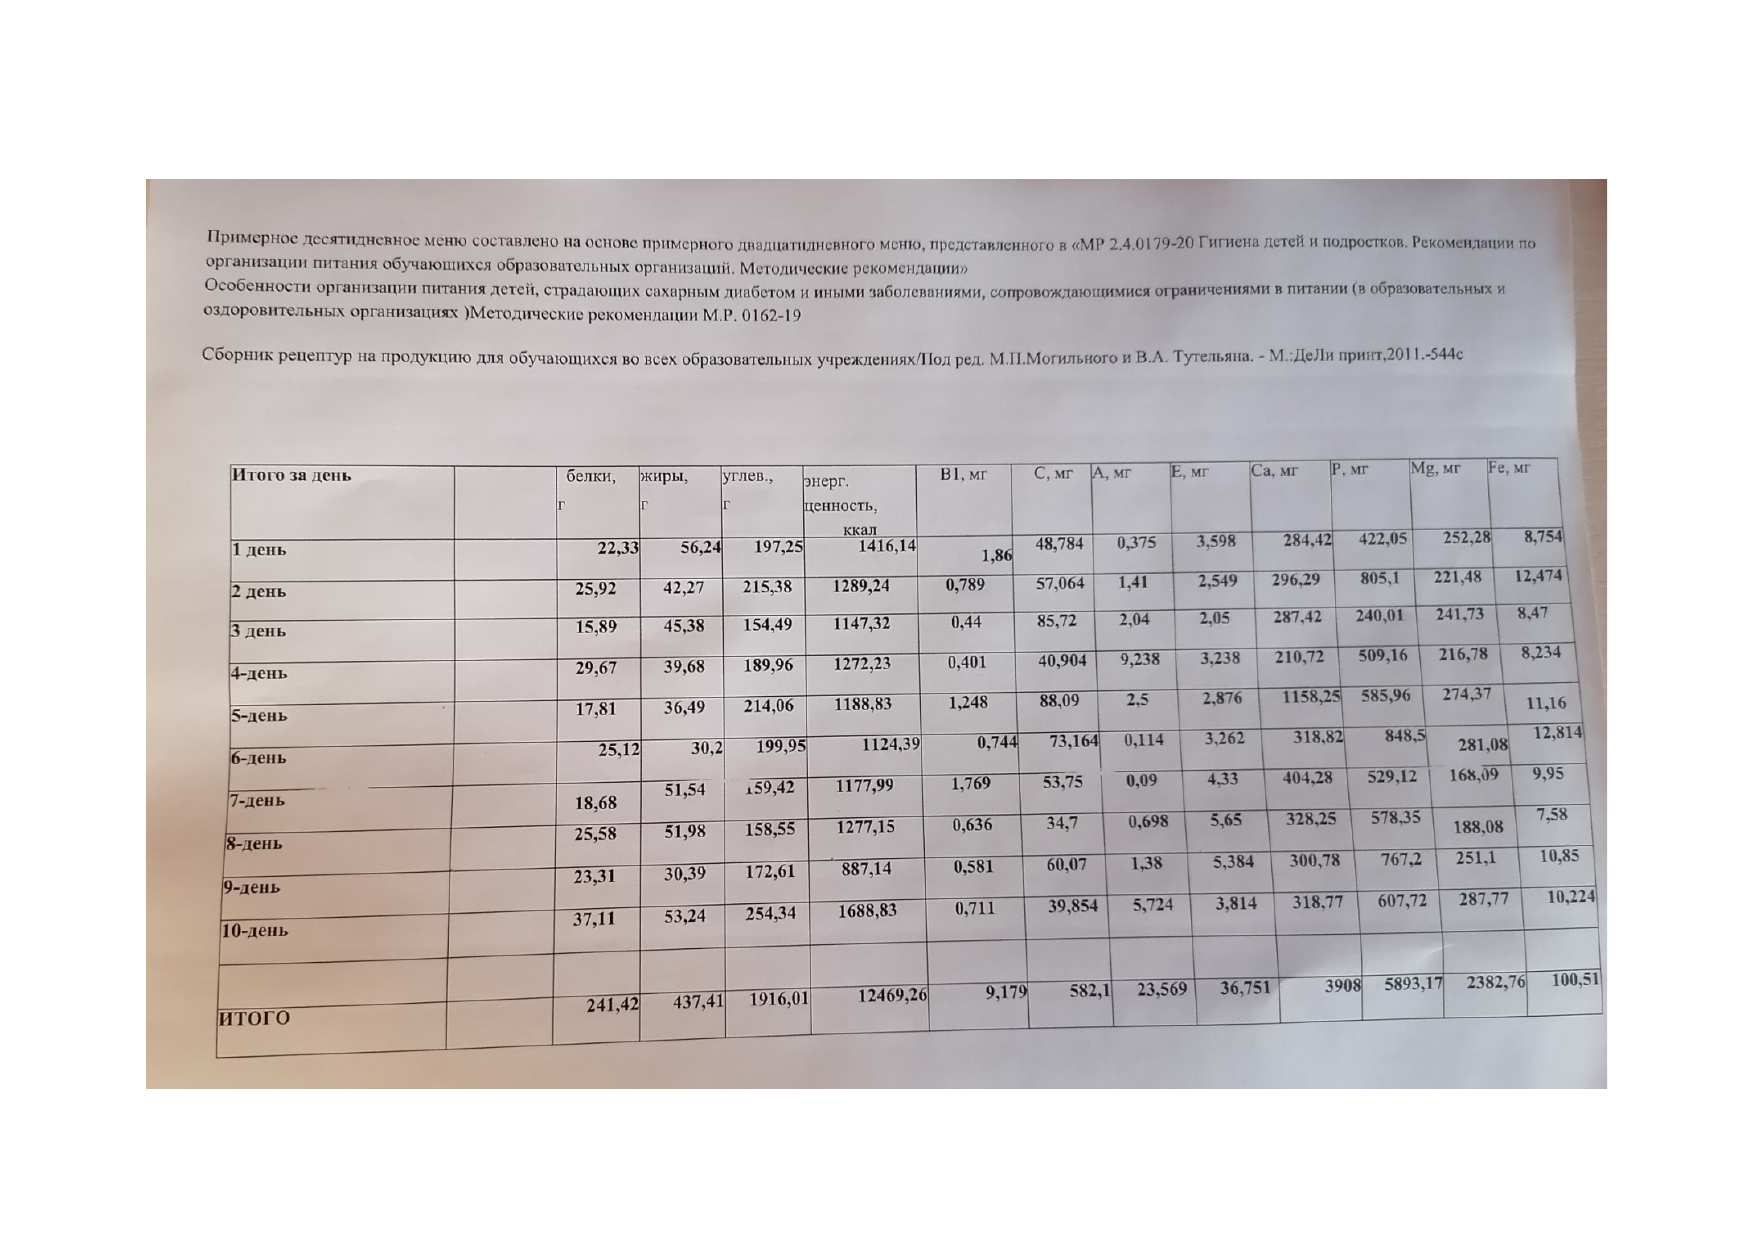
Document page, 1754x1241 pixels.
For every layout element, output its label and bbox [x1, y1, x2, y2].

picture [146, 179, 1608, 1089]
